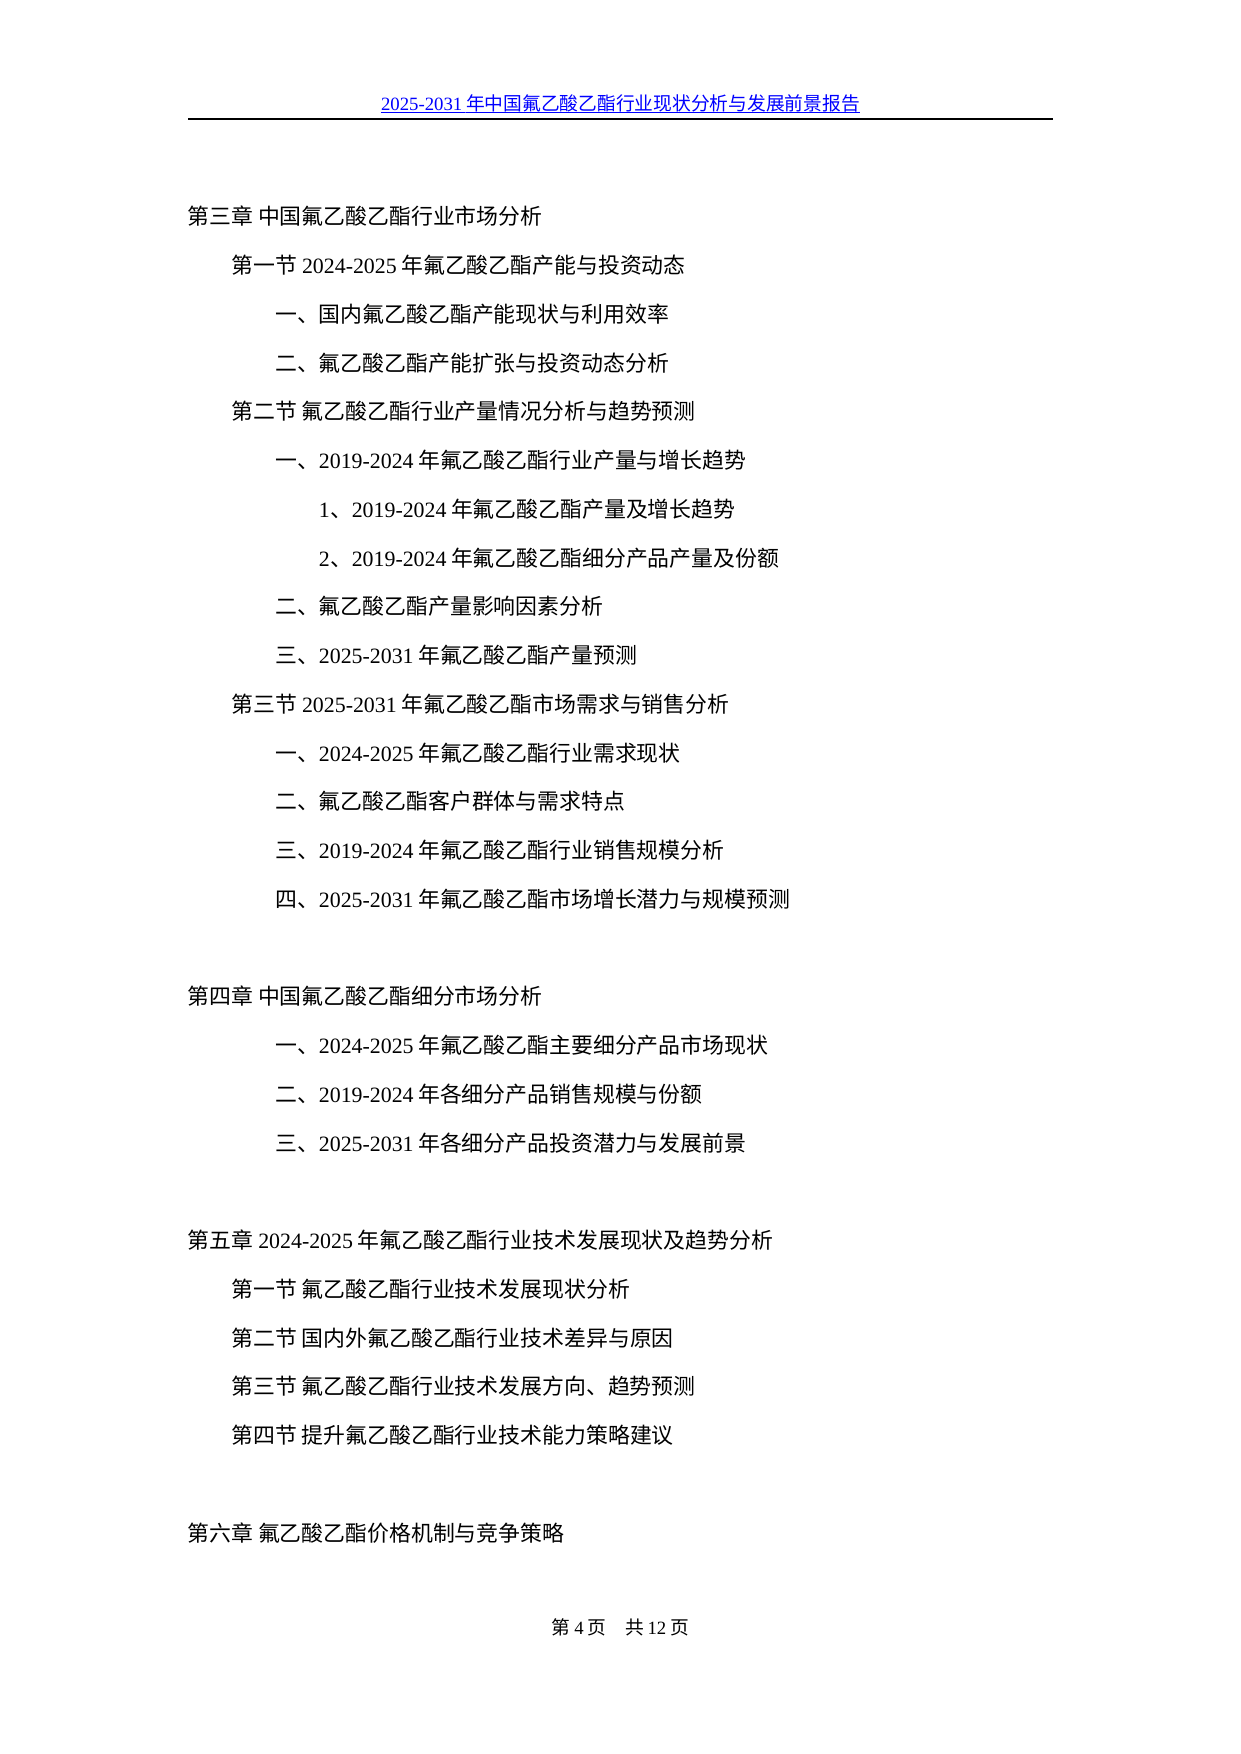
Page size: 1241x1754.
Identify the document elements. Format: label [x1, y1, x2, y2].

text [187, 150, 1053, 1548]
